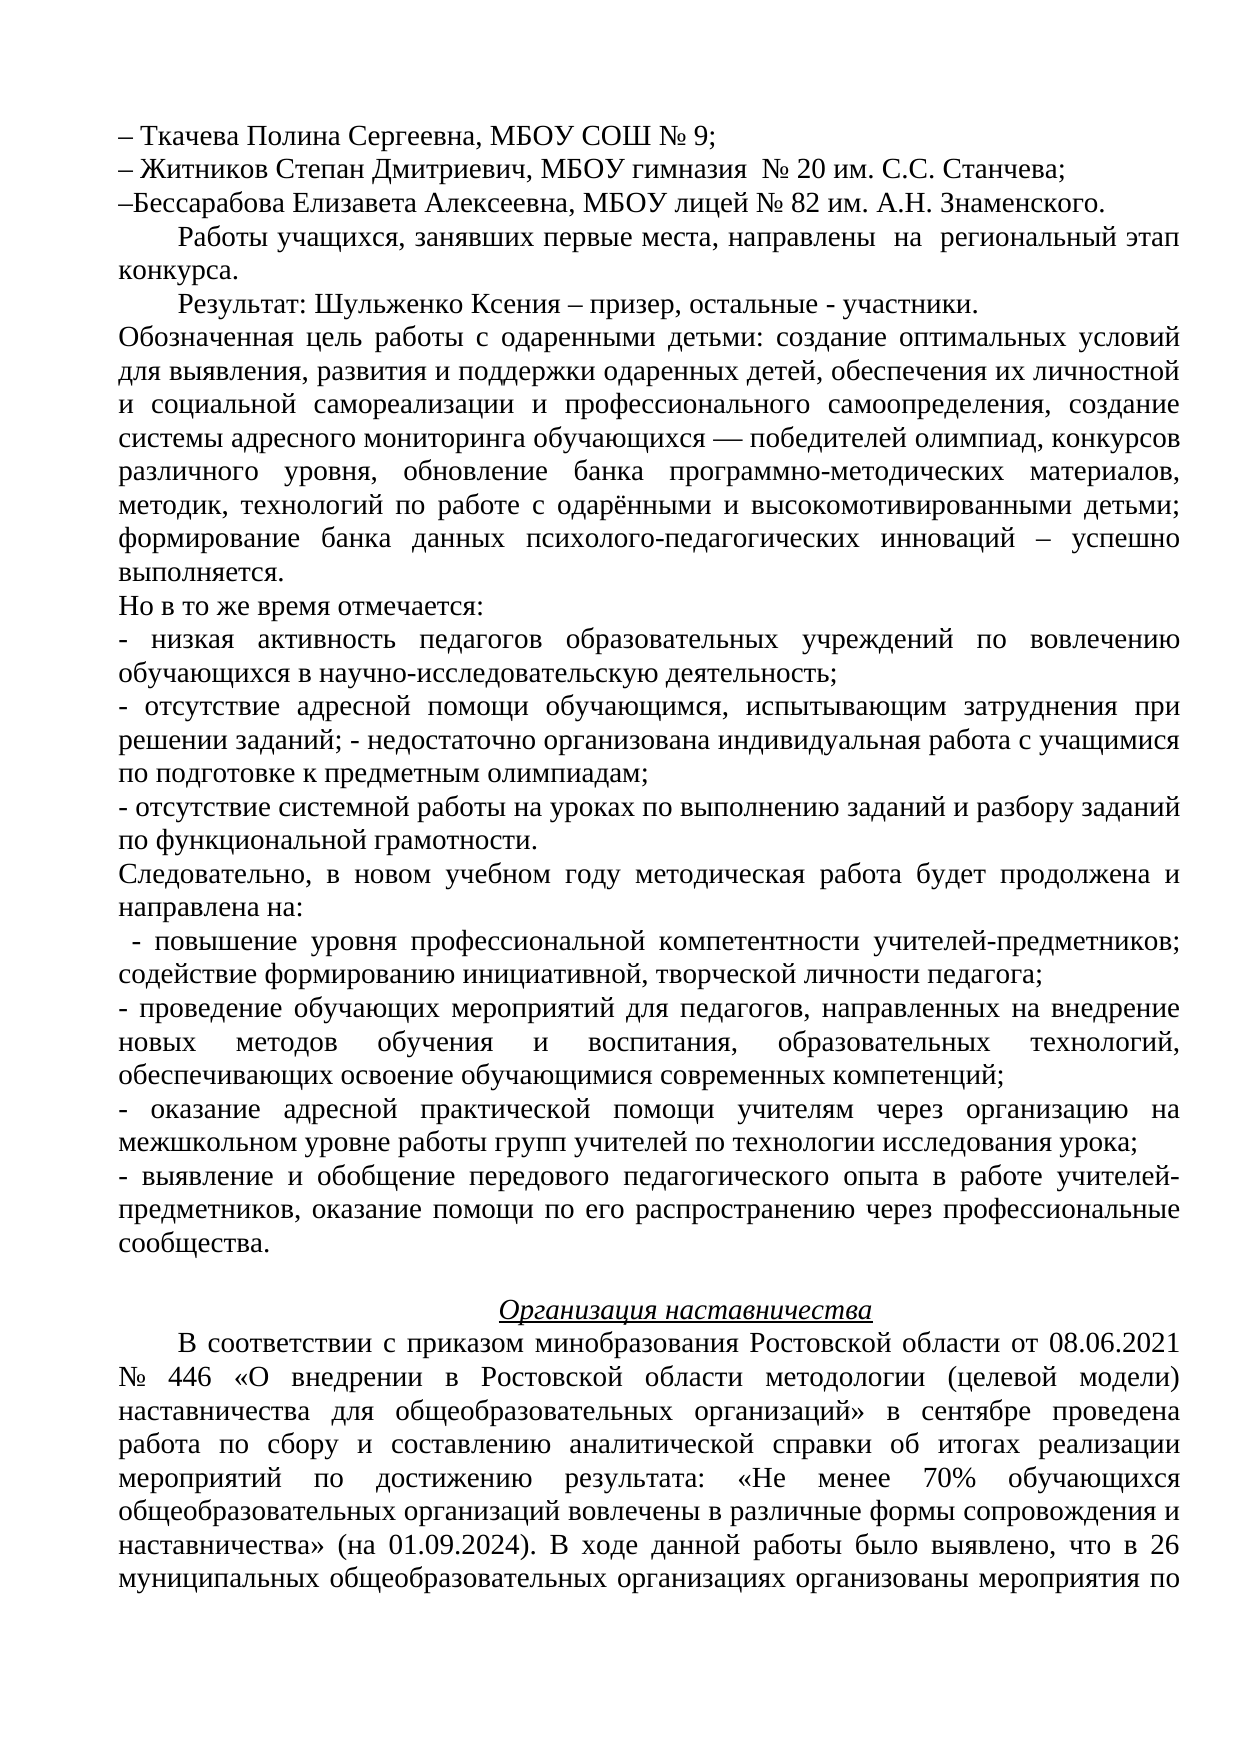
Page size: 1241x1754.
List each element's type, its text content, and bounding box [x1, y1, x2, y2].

text Но в то же время отмечается: [118, 588, 1181, 621]
text Работы учащихся, занявших первые места, направлены на региональный этап конкурса. [118, 219, 1181, 286]
text - выявление и обобщение передового педагогического опыта в работе учителей-предметников, оказание помощи по его распространению через профессиональные сообщества. [118, 1158, 1181, 1258]
text Следовательно, в новом учебном году методическая работа будет продолжена и направлена на: [118, 856, 1181, 923]
text – Ткачева Полина Сергеевна, МБОУ СОШ № 9; [118, 118, 1181, 152]
text - повышение уровня профессиональной компетентности учителей-предметников; содействие формированию инициативной, творческой личности педагога; [118, 923, 1181, 990]
text Обозначенная цель работы с одаренными детьми: создание оптимальных условий для выявления, развития и поддержки одаренных детей, обеспечения их личностной и социальной самореализации и профессионального самоопределения, создание системы адресного мониторинга обучающихся — победителей олимпиад, конкурсов различного уровня, обновление банка программно-методических материалов, методик, технологий по работе с одарёнными и высокомотивированными детьми; формирование банка данных психолого-педагогических инноваций – успешно выполняется. [118, 319, 1181, 588]
text - отсутствие системной работы на уроках по выполнению заданий и разбору заданий по функциональной грамотности. [118, 789, 1181, 856]
text Результат: Шульженко Ксения – призер, остальные - участники. [118, 286, 1181, 319]
text –Бессарабова Елизавета Алексеевна, МБОУ лицей № 82 им. А.Н. Знаменского. [118, 185, 1181, 219]
text - отсутствие адресной помощи обучающимся, испытывающим затруднения при решении заданий; - недостаточно организована индивидуальная работа с учащимися по подготовке к предметным олимпиадам; [118, 688, 1181, 789]
text - низкая активность педагогов образовательных учреждений по вовлечению обучающихся в научно-исследовательскую деятельность; [118, 621, 1181, 688]
text Организация наставничества [118, 1292, 1181, 1326]
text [118, 1326, 1181, 1594]
text - оказание адресной практической помощи учителям через организацию на межшкольном уровне работы групп учителей по технологии исследования урока; [118, 1091, 1181, 1158]
text - проведение обучающих мероприятий для педагогов, направленных на внедрение новых методов обучения и воспитания, образовательных технологий, обеспечивающих освоение обучающимися современных компетенций; [118, 990, 1181, 1091]
text – Житников Степан Дмитриевич, МБОУ гимназия № 20 им. С.С. Станчева; [118, 152, 1181, 185]
